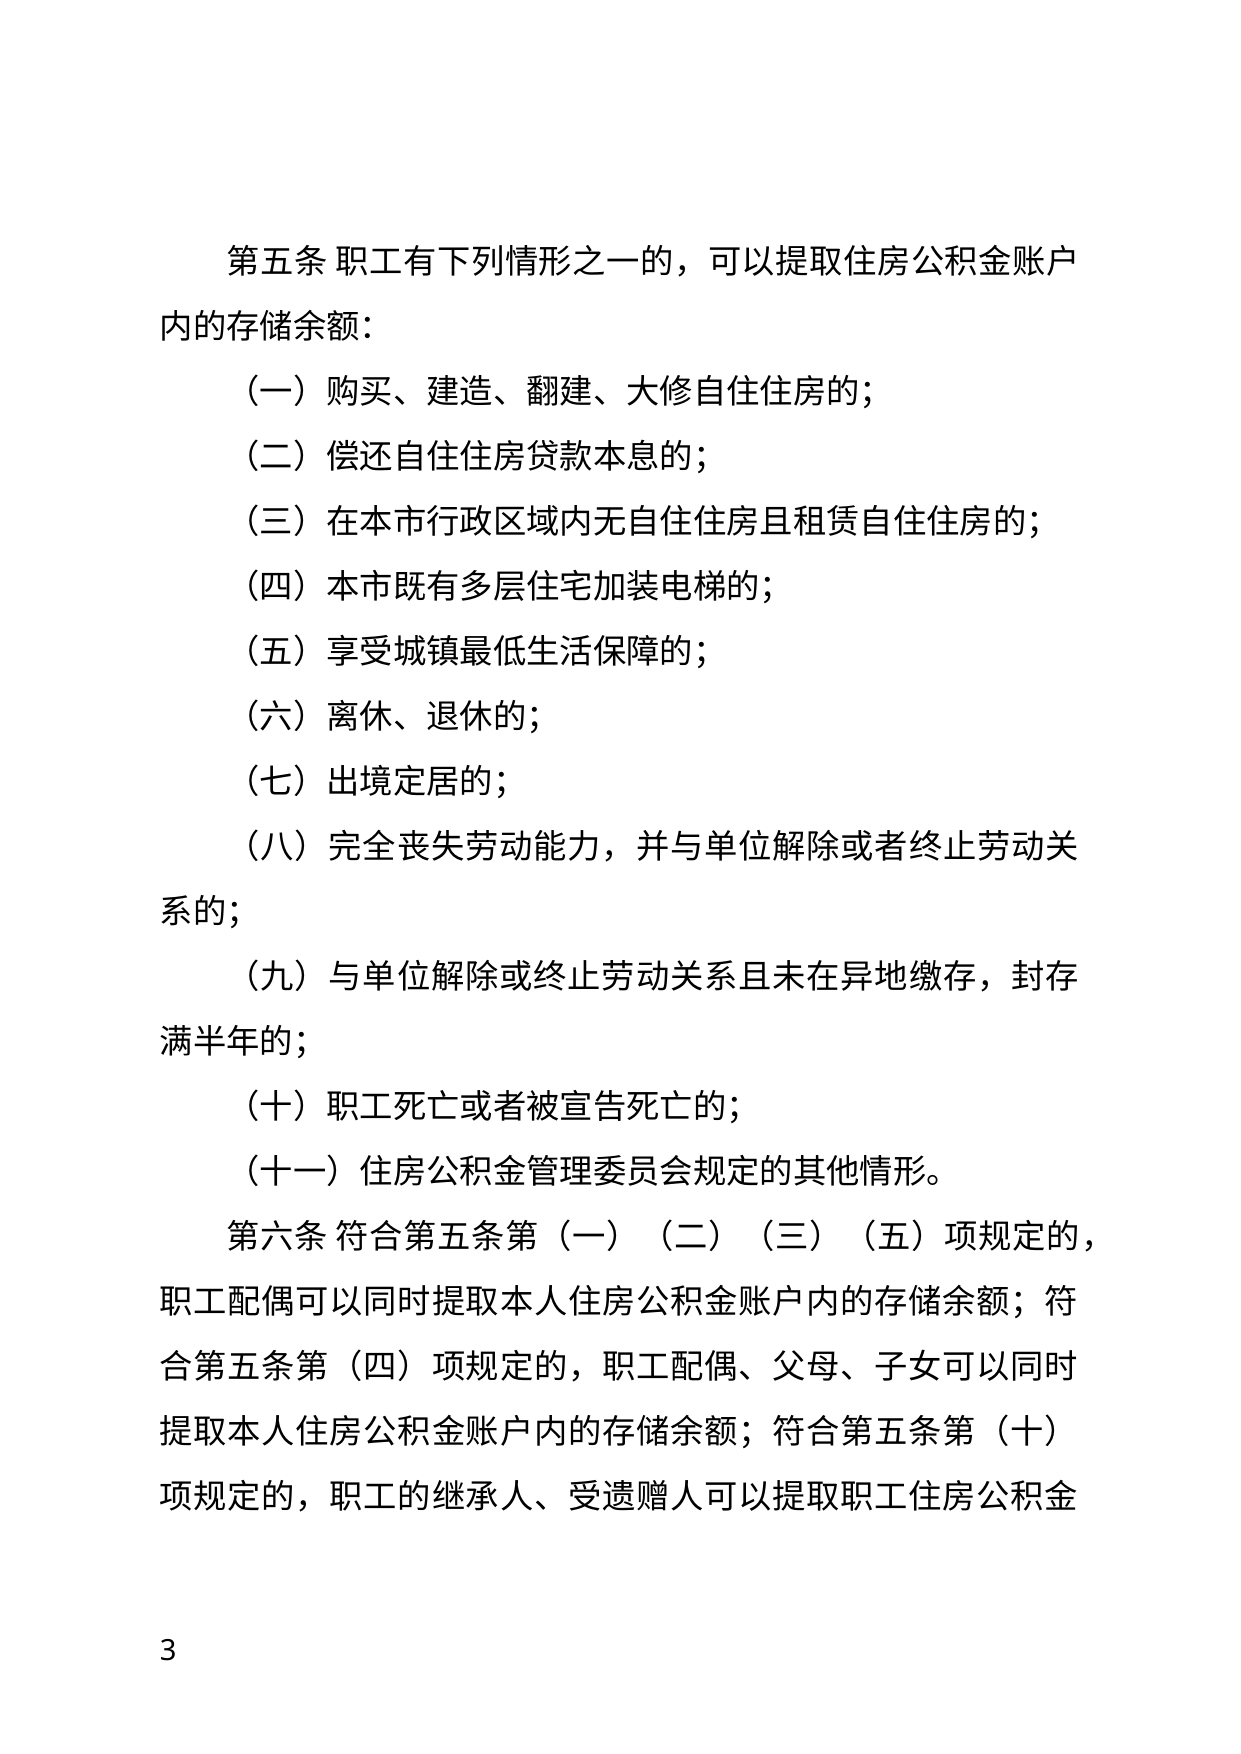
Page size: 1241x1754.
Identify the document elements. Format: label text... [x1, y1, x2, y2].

text （一）购买、建造、翻建、大修自住住房的； [159, 357, 1081, 422]
text （六）离休、退休的； [159, 682, 1081, 747]
text （八）完全丧失劳动能力，并与单位解除或者终止劳动关系的； [159, 812, 1081, 942]
text （二）偿还自住住房贷款本息的； [159, 422, 1081, 487]
text （七）出境定居的； [159, 747, 1081, 812]
text （十一）住房公积金管理委员会规定的其他情形。 [159, 1137, 1081, 1202]
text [159, 1202, 1081, 1527]
text （九）与单位解除或终止劳动关系且未在异地缴存，封存满半年的； [159, 942, 1081, 1072]
text （十）职工死亡或者被宣告死亡的； [159, 1072, 1081, 1137]
text （三）在本市行政区域内无自住住房且租赁自住住房的； [159, 487, 1081, 552]
text （四）本市既有多层住宅加装电梯的； [159, 552, 1081, 617]
text （五）享受城镇最低生活保障的； [159, 617, 1081, 682]
text 第五条 职工有下列情形之一的，可以提取住房公积金账户内的存储余额： [159, 227, 1081, 357]
